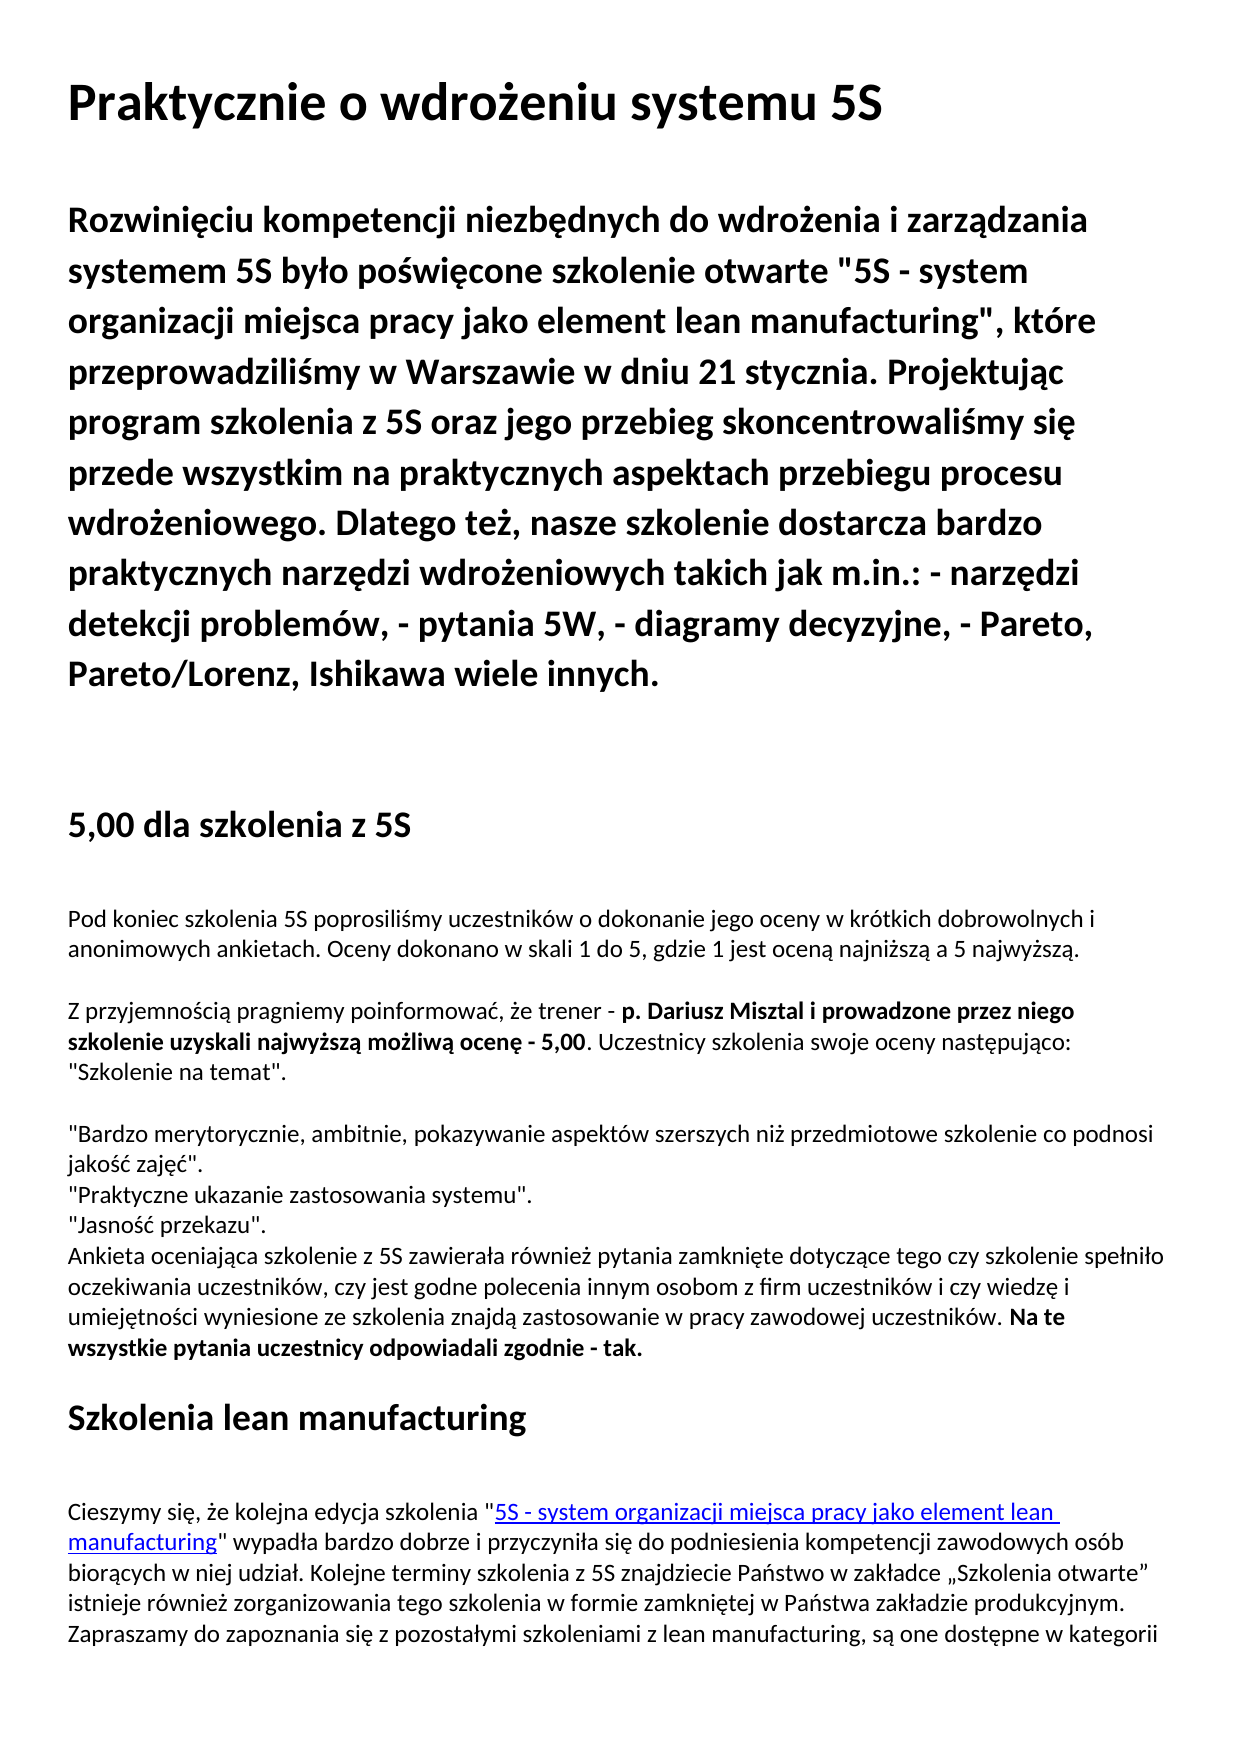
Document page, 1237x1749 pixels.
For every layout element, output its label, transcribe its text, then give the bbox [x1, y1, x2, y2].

text 5,00 dla szkolenia z 5S [68, 801, 1169, 846]
text Pod koniec szkolenia 5S poprosiliśmy uczestników o dokonanie jego oceny w krótkich dobrowolnych i anonimowych ankietach. Oceny dokonano w skali 1 do 5, gdzie 1 jest oceną najniższą a 5 najwyższą. [68, 903, 1169, 964]
text "Szkolenie na temat". [68, 1056, 1169, 1087]
text "Praktyczne ukazanie zastosowania systemu". [68, 1179, 1169, 1210]
text "Bardzo merytorycznie, ambitnie, pokazywanie aspektów szerszych niż przedmiotowe szkolenie co podnosi jakość zajęć". [68, 1118, 1169, 1179]
text Rozwinięciu kompetencji niezbędnych do wdrożenia i zarządzania systemem 5S było poświęcone szkolenie otwarte "5S - system organizacji miejsca pracy jako element lean manufacturing", które przeprowadziliśmy w Warszawie w dniu 21 stycznia. Projektując program szkolenia z 5S oraz jego przebieg skoncentrowaliśmy się przede wszystkim na praktycznych aspektach przebiegu procesu wdrożeniowego. Dlatego też, nasze szkolenie dostarcza bardzo praktycznych narzędzi wdrożeniowych takich jak m.in.: - narzędzi detekcji problemów, - pytania 5W, - diagramy decyzyjne, - Pareto, Pareto/Lorenz, Ishikawa wiele innych. [68, 196, 1169, 696]
text "Jasność przekazu". [68, 1210, 1169, 1240]
text Szkolenia lean manufacturing [68, 1393, 1169, 1439]
text Praktycznie o wdrożeniu systemu 5S [68, 68, 1169, 134]
text Ankieta oceniająca szkolenie z 5S zawierała również pytania zamknięte dotyczące tego czy szkolenie spełniło oczekiwania uczestników, czy jest godne polecenia innym osobom z firm uczestników i czy wiedzę i umiejętności wyniesione ze szkolenia znajdą zastosowanie w pracy zawodowej uczestników. Na te wszystkie pytania uczestnicy odpowiadali zgodnie - tak. [68, 1240, 1169, 1362]
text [68, 1496, 1169, 1649]
text Z przyjemnością pragniemy poinformować, że trener - p. Dariusz Misztal i prowadzone przez niego szkolenie uzyskali najwyższą możliwą ocenę - 5,00. Uczestnicy szkolenia swoje oceny następująco: [68, 995, 1169, 1056]
